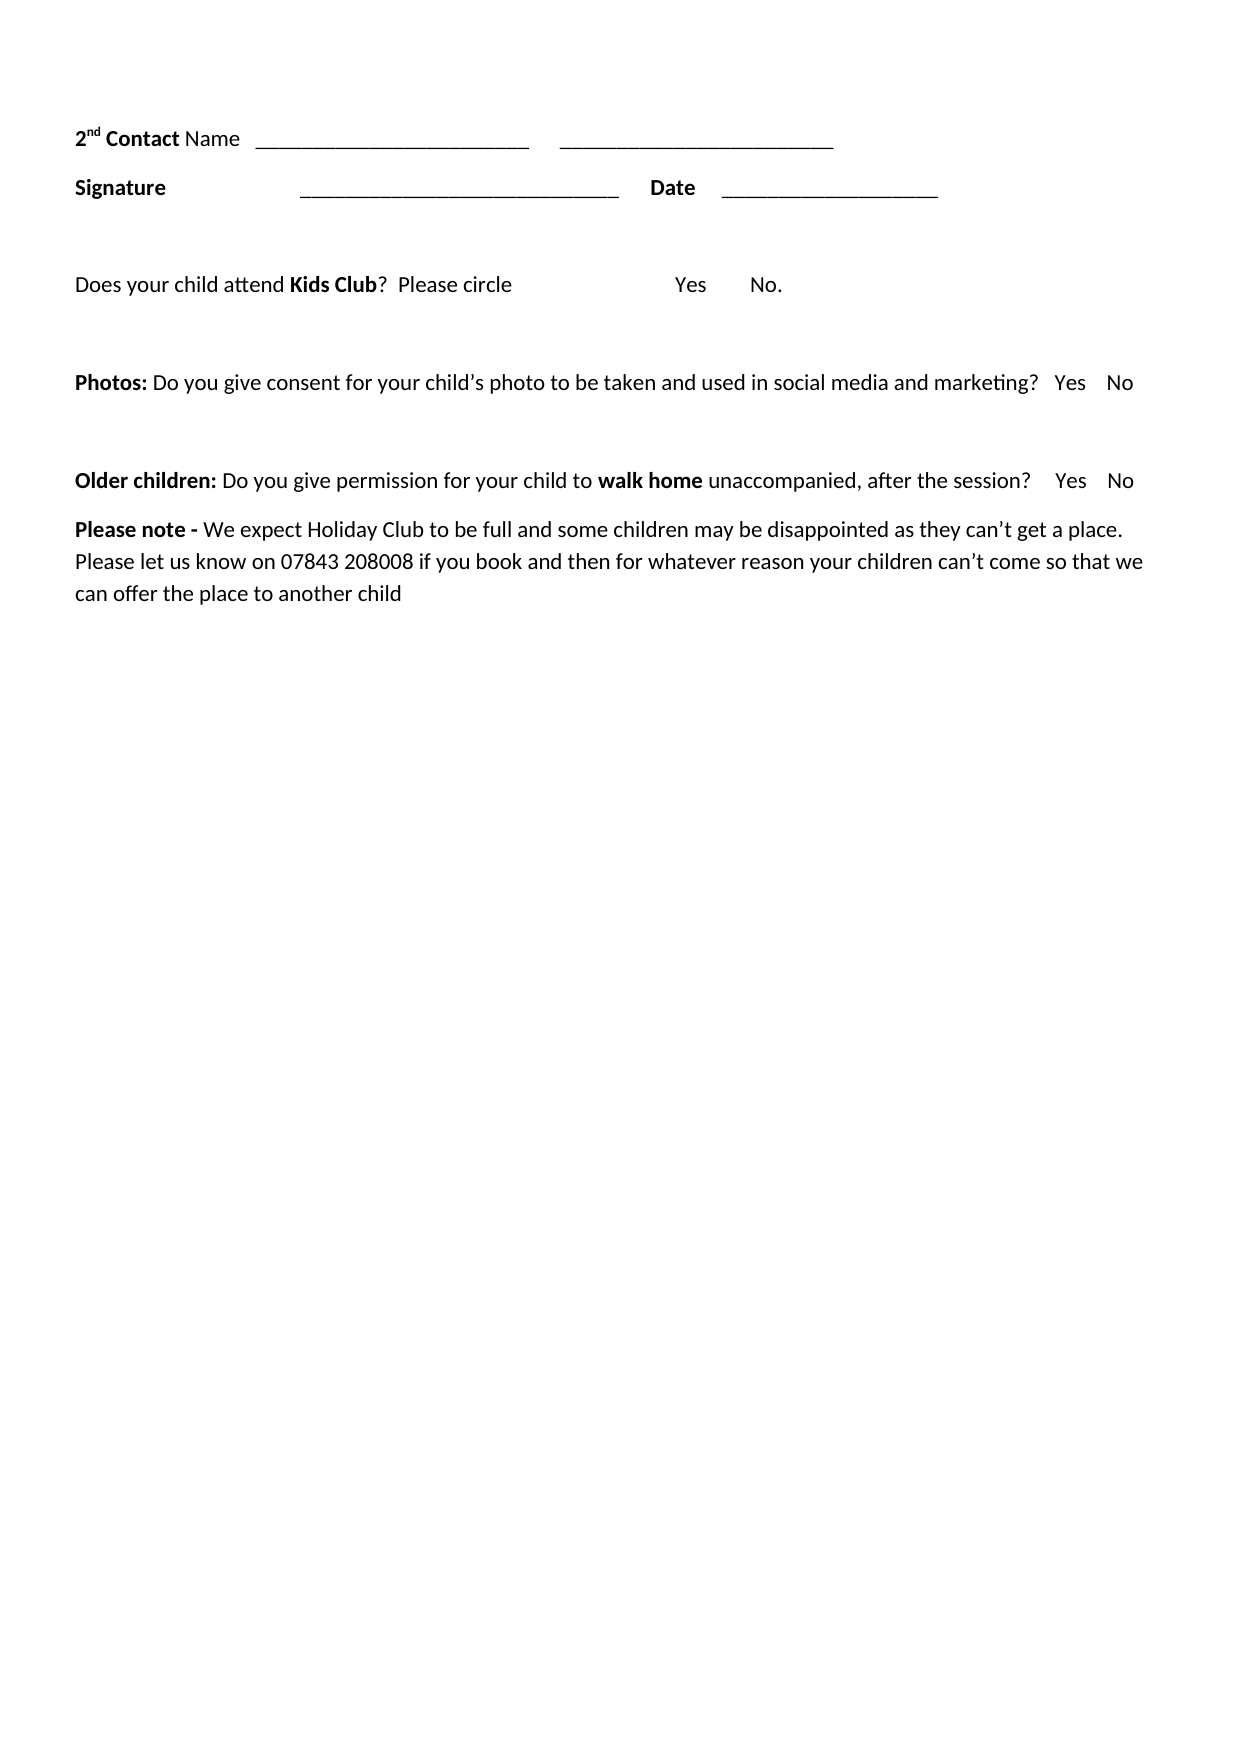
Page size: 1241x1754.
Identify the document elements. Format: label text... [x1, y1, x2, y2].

text Signature ____________________________ Date ___________________ [75, 173, 1165, 201]
text Older children: Do you give permission for your child to walk home unaccompanied, after the session? Yes No [75, 466, 1165, 494]
text 2nd Contact Name ________________________ ________________________ [75, 124, 1165, 152]
text Please note - We expect Holiday Club to be full and some children may be disappointed as they can’t get a place. Please let us know on 07843 208008 if you book and then for whatever reason your children can’t come so that we can offer the place to another child [75, 515, 1165, 607]
text Photos: Do you give consent for your child’s photo to be taken and used in social media and marketing? Yes No [75, 368, 1165, 396]
text Does your child attend Kids Club? Please circle Yes No. [75, 270, 1165, 298]
